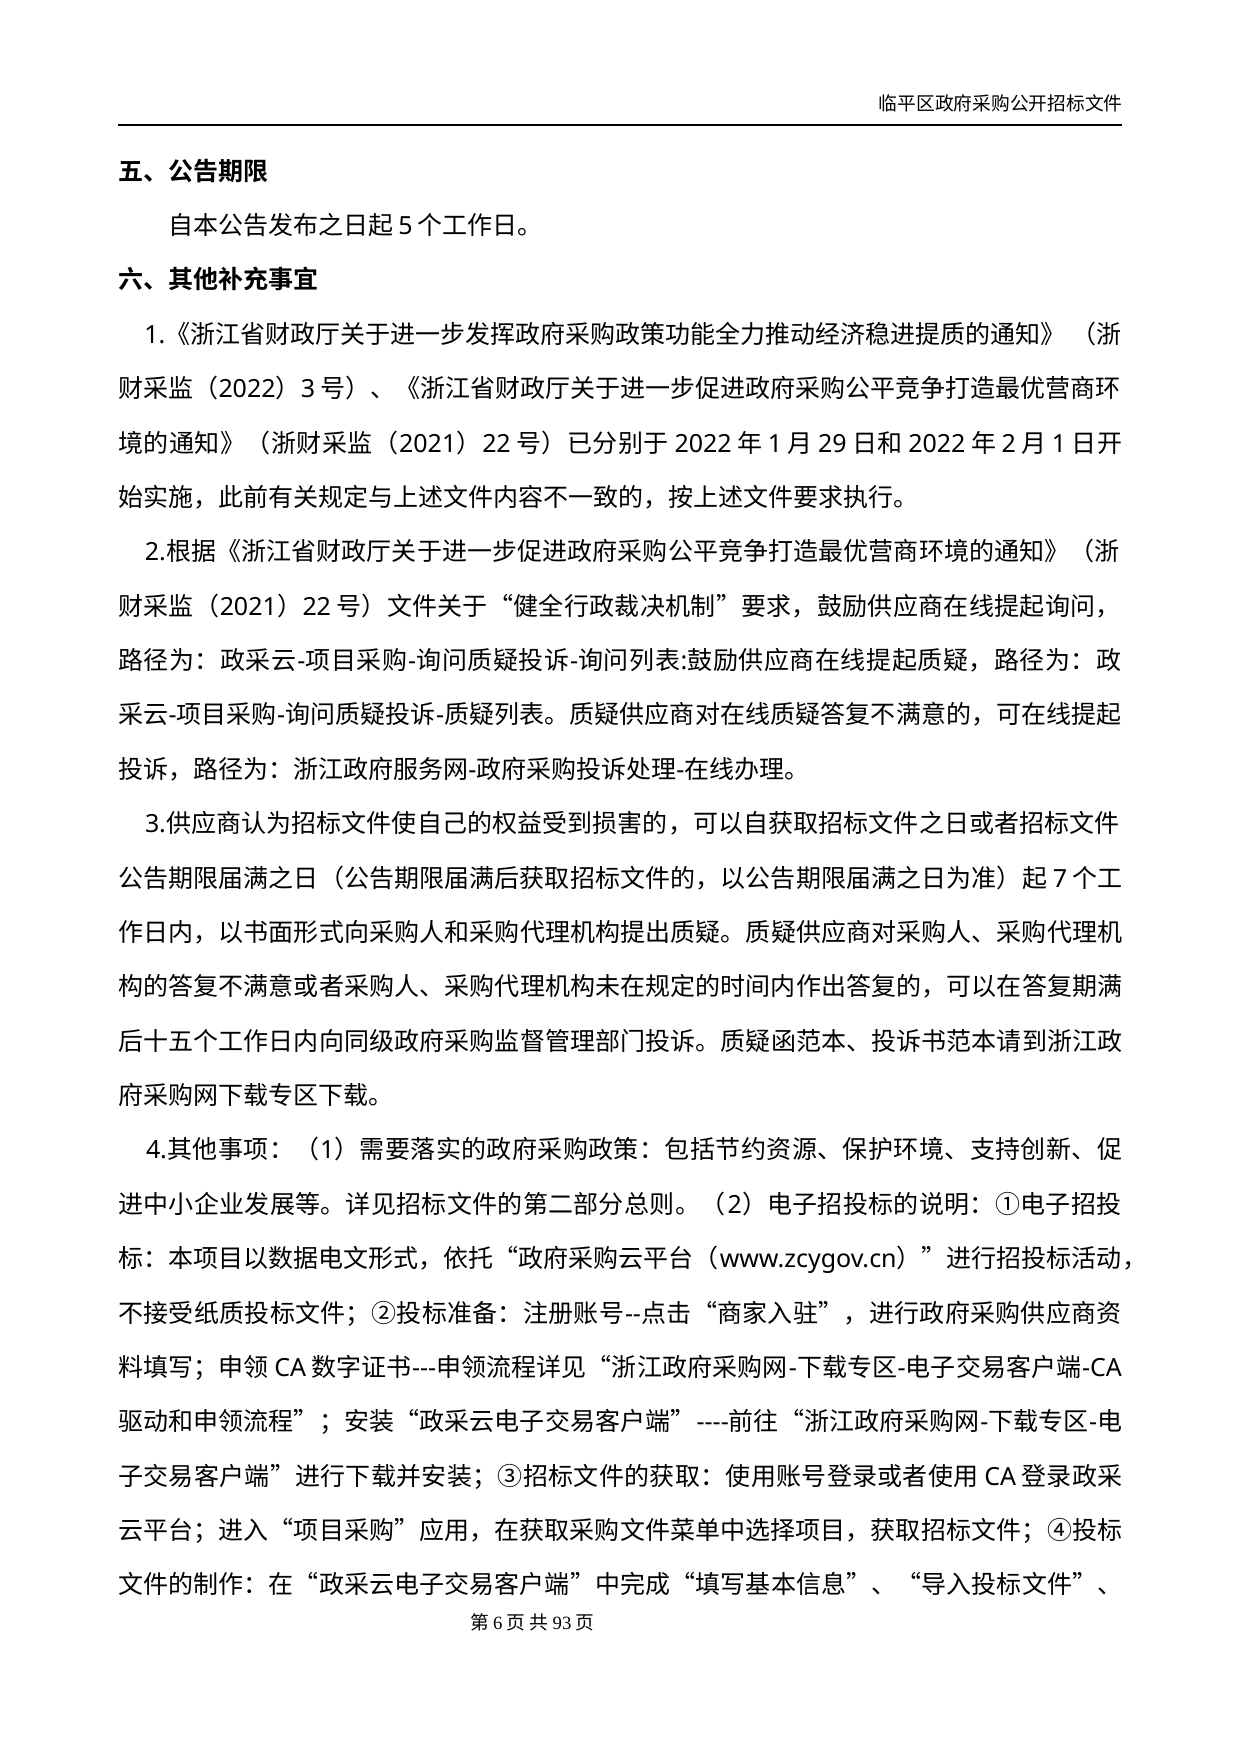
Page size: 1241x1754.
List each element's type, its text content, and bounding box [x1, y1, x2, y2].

list 其他补充事宜 [118, 260, 1122, 296]
text 1.《浙江省财政厅关于进一步发挥政府采购政策功能全力推动经济稳进提质的通知》 （浙财采监（2022）3号）、《浙江省财政厅关于进一步促进政府采购公平竞争打造最优营商环境的通知》（浙财采监（2021）22号）已分别于2022年1月29日和2022年2月1日开始实施，此前有关规定与上述文件内容不一致的，按上述文件要求执行。 [118, 314, 1122, 514]
text 五、公告期限 [118, 151, 1122, 187]
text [118, 1130, 1122, 1601]
text 自本公告发布之日起5个工作日。 [118, 206, 1122, 242]
text 3.供应商认为招标文件使自己的权益受到损害的，可以自获取招标文件之日或者招标文件公告期限届满之日（公告期限届满后获取招标文件的，以公告期限届满之日为准）起7个工作日内，以书面形式向采购人和采购代理机构提出质疑。质疑供应商对采购人、采购代理机构的答复不满意或者采购人、采购代理机构未在规定的时间内作出答复的，可以在答复期满后十五个工作日内向同级政府采购监督管理部门投诉。质疑函范本、投诉书范本请到浙江政府采购网下载专区下载。 [118, 804, 1122, 1112]
text 2.根据《浙江省财政厅关于进一步促进政府采购公平竞争打造最优营商环境的通知》（浙财采监（2021）22号）文件关于“健全行政裁决机制”要求，鼓励供应商在线提起询问，路径为：政采云-项目采购-询问质疑投诉-询问列表:鼓励供应商在线提起质疑，路径为：政采云-项目采购-询问质疑投诉-质疑列表。质疑供应商对在线质疑答复不满意的，可在线提起投诉，路径为：浙江政府服务网-政府采购投诉处理-在线办理。 [118, 532, 1122, 786]
